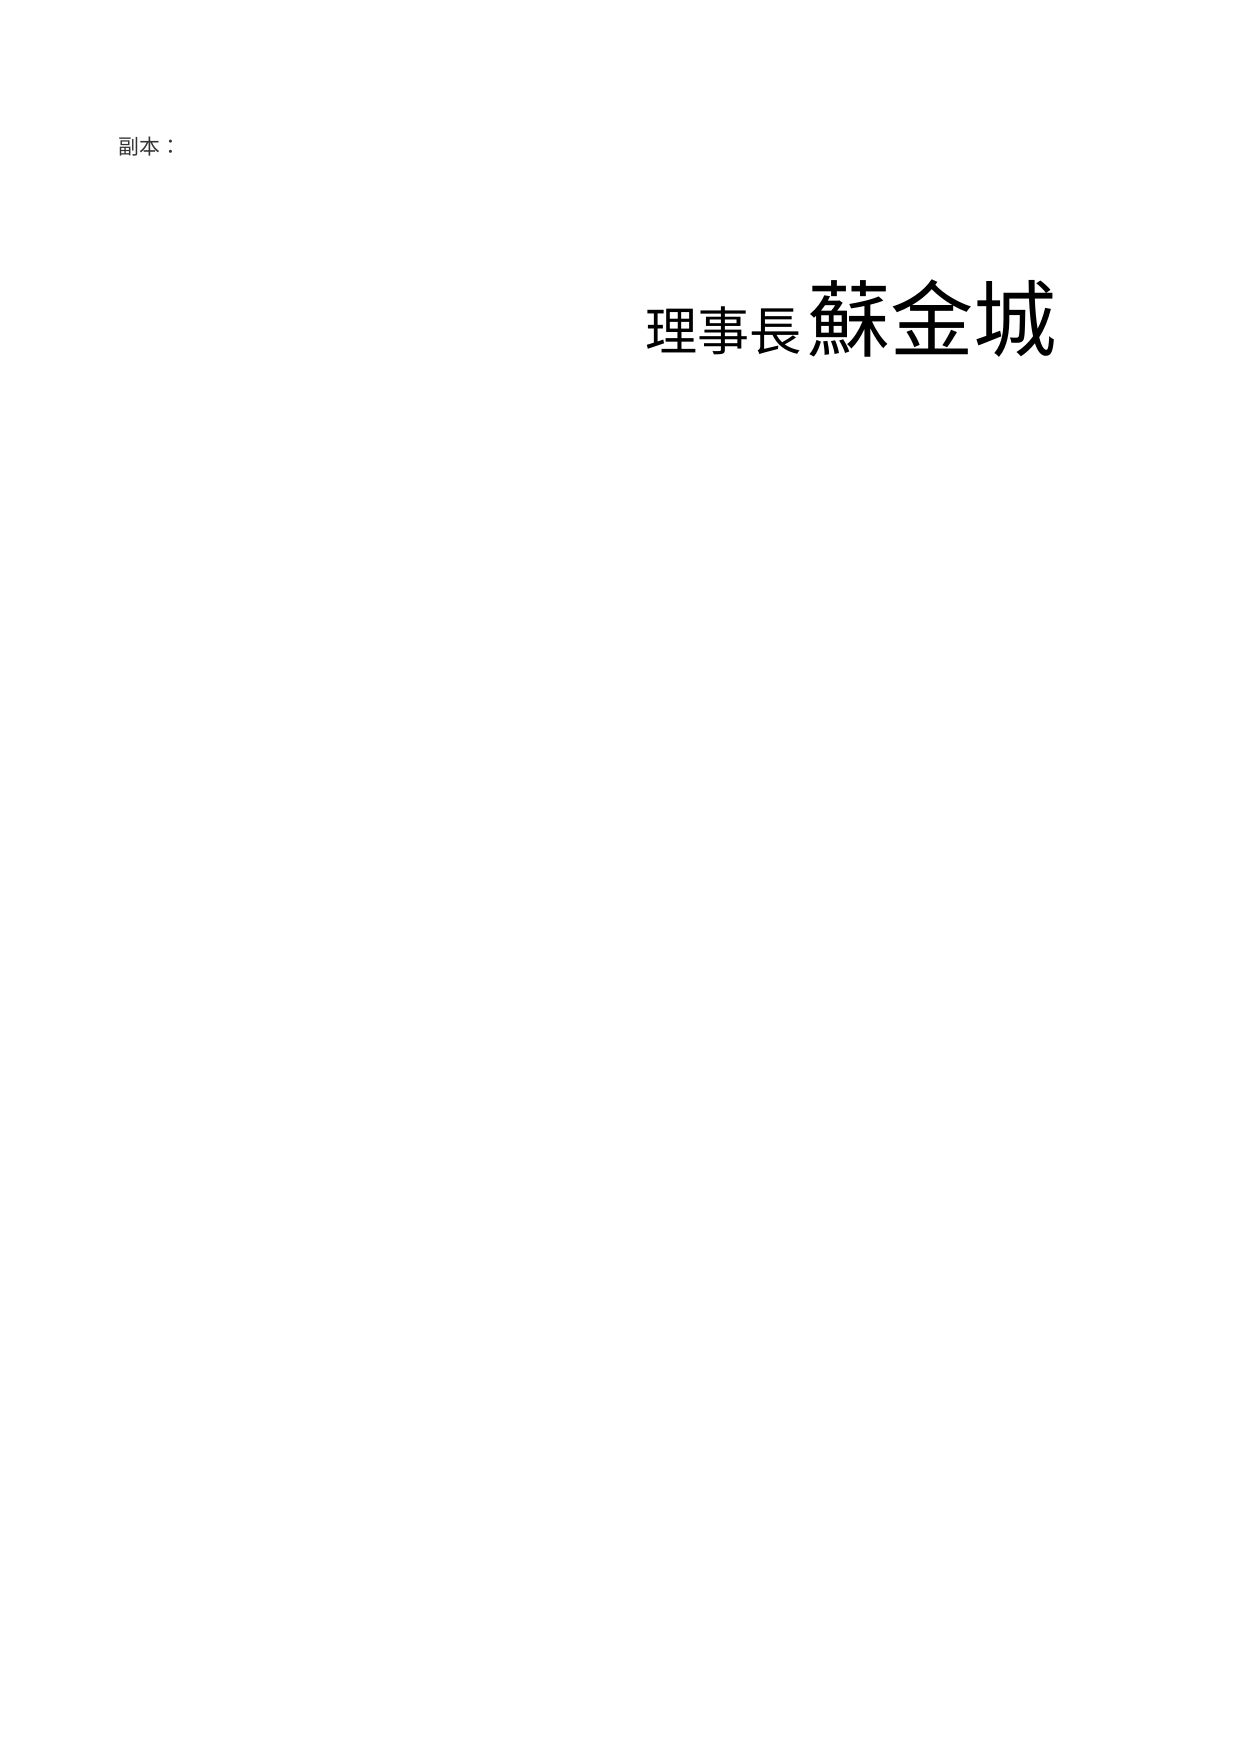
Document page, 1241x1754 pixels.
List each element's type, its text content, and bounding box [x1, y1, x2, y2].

text 副本： [118, 127, 1122, 164]
